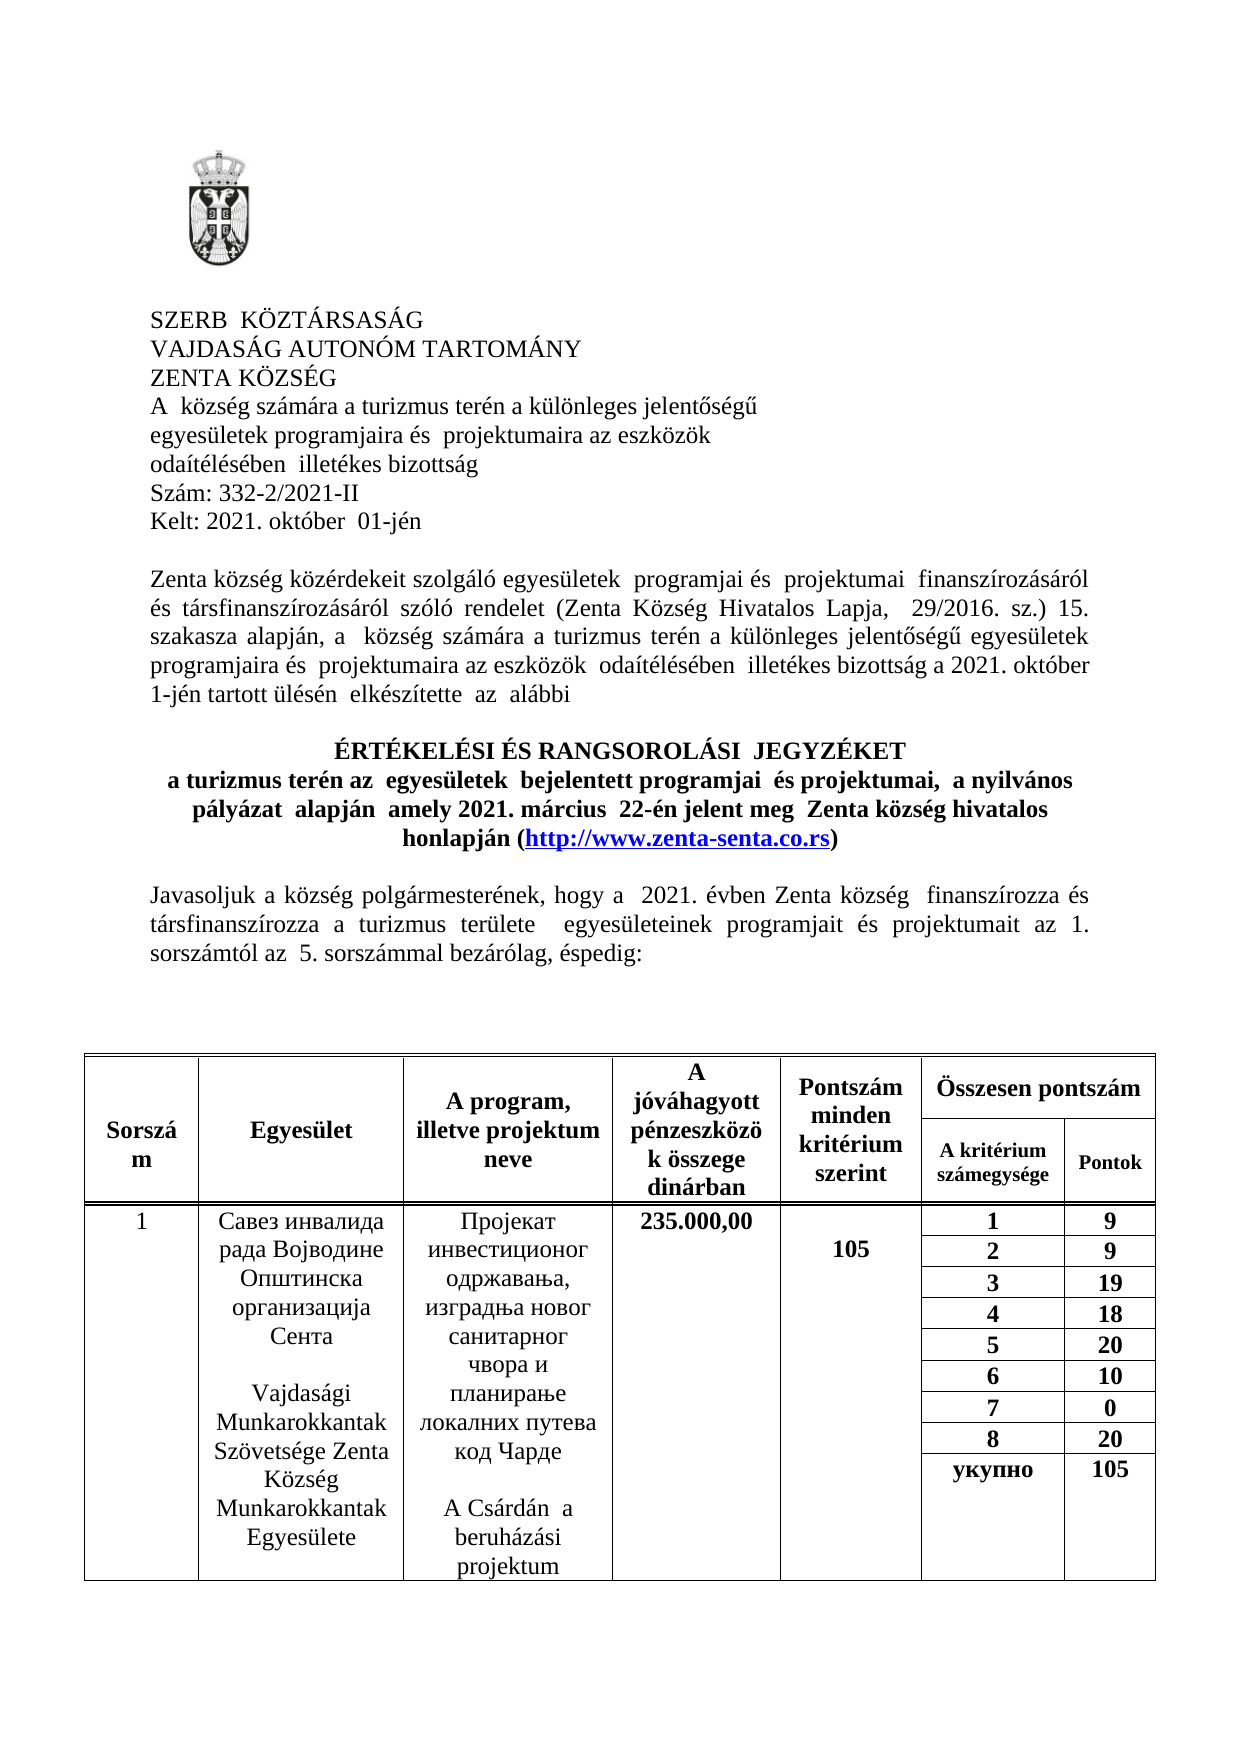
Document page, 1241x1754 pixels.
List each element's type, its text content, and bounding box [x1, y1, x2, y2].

table_header Sorszám [85, 1057, 198, 1201]
table_cell 6 [922, 1361, 1064, 1391]
table_cell 1 [922, 1206, 1064, 1234]
picture [150, 150, 289, 277]
table_cell Савез инвалида рада Војводине Општинска организација Сента Vajdasági Munkarokkantak Szövetsége Zenta Község Munkarokkantak Egyesülete [199, 1206, 403, 1579]
table_cell 20 [1065, 1329, 1155, 1359]
table_header Összesen pontszám [922, 1057, 1155, 1118]
table_cell укупно [922, 1454, 1064, 1579]
table_cell 20 [1065, 1423, 1155, 1453]
table_header A program, illetve projektum neve [404, 1057, 612, 1201]
table_header Egyesület [199, 1057, 403, 1201]
table_header A jóváhagyott pénzeszközök összege dinárban [613, 1057, 780, 1201]
text SZERB KÖZTÁRSASÁG [150, 305, 1090, 334]
table_cell 3 [922, 1267, 1064, 1297]
table_cell 9 [1065, 1236, 1155, 1266]
text Kelt: 2021. október 01-jén [150, 506, 1090, 535]
text ZENTA KÖZSÉG [150, 363, 1090, 391]
text egyesületek programjaira és projektumaira az eszközök [150, 420, 1090, 449]
text A község számára a turizmus terén a különleges jelentőségű [150, 391, 1090, 420]
text odaítélésében illetékes bizottság [150, 449, 1090, 478]
text Zenta község közérdekeit szolgáló egyesületek programjai és projektumai finanszírozásáról és társfinanszírozásáról szóló rendelet (Zenta Község Hivatalos Lapja, 29/2016. sz.) 15. szakasza alapján, a község számára a turizmus terén a különleges jelentőségű egyesületek programjaira és projektumaira az eszközök odaítélésében illetékes bizottság a 2021. október 1-jén tartott ülésén elkészítette az alábbi [150, 564, 1090, 708]
text Szám: 332-2/2021-II [150, 478, 1090, 506]
table_cell 2 [922, 1236, 1064, 1266]
table_cell A kritérium számegysége [922, 1119, 1064, 1201]
table_cell 0 [1065, 1392, 1155, 1422]
text ÉRTÉKELÉSI ÉS RANGSOROLÁSI JEGYZÉKET [150, 736, 1090, 765]
table_cell 18 [1065, 1298, 1155, 1328]
text Javasoljuk a község polgármesterének, hogy a 2021. évben Zenta község finanszírozza és társfinanszírozza a turizmus területe egyesületeinek programjait és projektumait az 1. sorszámtól az 5. sorszámmal bezárólag, éspedig: [150, 880, 1090, 966]
table_cell 10 [1065, 1361, 1155, 1391]
text VAJDASÁG AUTONÓM TARTOMÁNY [150, 334, 1090, 363]
table_cell 105 [781, 1206, 921, 1579]
table_cell 5 [922, 1329, 1064, 1359]
table_cell 7 [922, 1392, 1064, 1422]
table_cell 19 [1065, 1267, 1155, 1297]
table_header Pontszám minden kritérium szerint [781, 1057, 921, 1201]
table_cell 4 [922, 1298, 1064, 1328]
table_cell Pontok [1065, 1119, 1155, 1201]
table_cell 235.000,00 [613, 1206, 780, 1579]
table_cell 105 [1065, 1454, 1155, 1579]
table_cell 1 [85, 1206, 198, 1579]
table_cell 9 [1065, 1206, 1155, 1234]
text a turizmus terén az egyesületek bejelentett programjai és projektumai, a nyilvános pályázat alapján amely 2021. március 22-én jelent meg Zenta község hivatalos honlapján (http://www.zenta-senta.co.rs) [150, 765, 1090, 851]
table_cell Пројекат инвестиционог одржавања, изградња новог санитарног чвора и планирање локалних путева код Чарде A Csárdán a beruházási projektum fenntartása, új vizesblokk kiépítése és a helyi utak tervezése [404, 1206, 612, 1579]
table_cell 8 [922, 1423, 1064, 1453]
